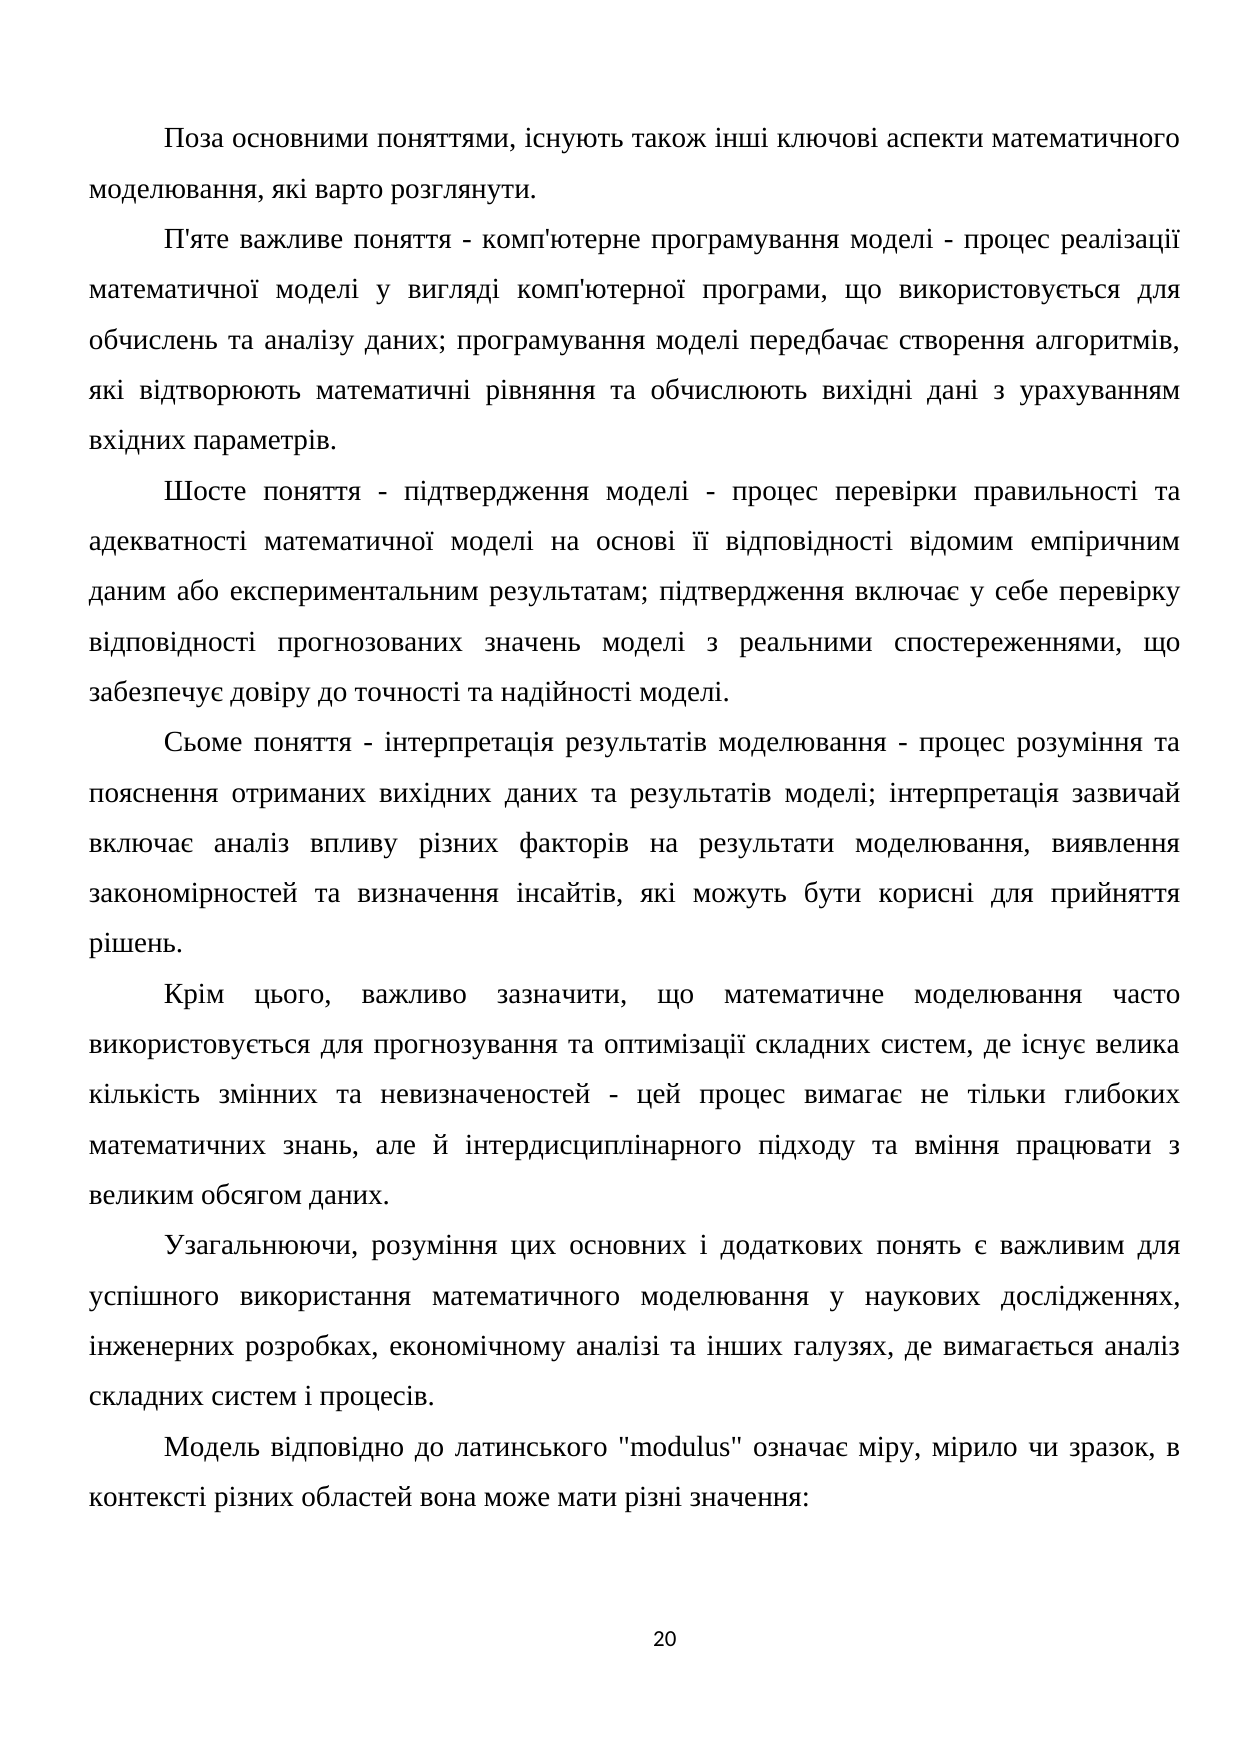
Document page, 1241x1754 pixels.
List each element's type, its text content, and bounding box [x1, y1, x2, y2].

text Сьоме поняття - інтерпретація результатів моделювання - процес розуміння та пояснення отриманих вихідних даних та результатів моделі; інтерпретація зазвичай включає аналіз впливу різних факторів на результати моделювання, виявлення закономірностей та визначення інсайтів, які можуть бути корисні для прийняття рішень. [89, 724, 1181, 959]
text Крім цього, важливо зазначити, що математичне моделювання часто використовується для прогнозування та оптимізації складних систем, де існує велика кількість змінних та невизначеностей - цей процес вимагає не тільки глибоких математичних знань, але й інтердисциплінарного підходу та вміння працювати з великим обсягом даних. [89, 976, 1181, 1211]
text Шосте поняття - підтвердження моделі - процес перевірки правильності та адекватності математичної моделі на основі її відповідності відомим емпіричним даним або експериментальним результатам; підтвердження включає у себе перевірку відповідності прогнозованих значень моделі з реальними спостереженнями, що забезпечує довіру до точності та надійності моделі. [89, 473, 1181, 708]
text П'яте важливе поняття - комп'ютерне програмування моделі - процес реалізації математичної моделі у вигляді комп'ютерної програми, що використовується для обчислень та аналізу даних; програмування моделі передбачає створення алгоритмів, які відтворюють математичні рівняння та обчислюють вихідні дані з урахуванням вхідних параметрів. [89, 221, 1181, 456]
text Модель відповідно до латинського "modulus" означає міру, мірило чи зразок, в контексті різних областей вона може мати різні значення: [89, 1429, 1181, 1513]
text Поза основними поняттями, існують також інші ключові аспекти математичного моделювання, які варто розглянути. [89, 121, 1181, 204]
text Узагальнюючи, розуміння цих основних і додаткових понять є важливим для успішного використання математичного моделювання у наукових дослідженнях, інженерних розробках, економічному аналізі та інших галузях, де вимагається аналіз складних систем і процесів. [89, 1227, 1181, 1412]
